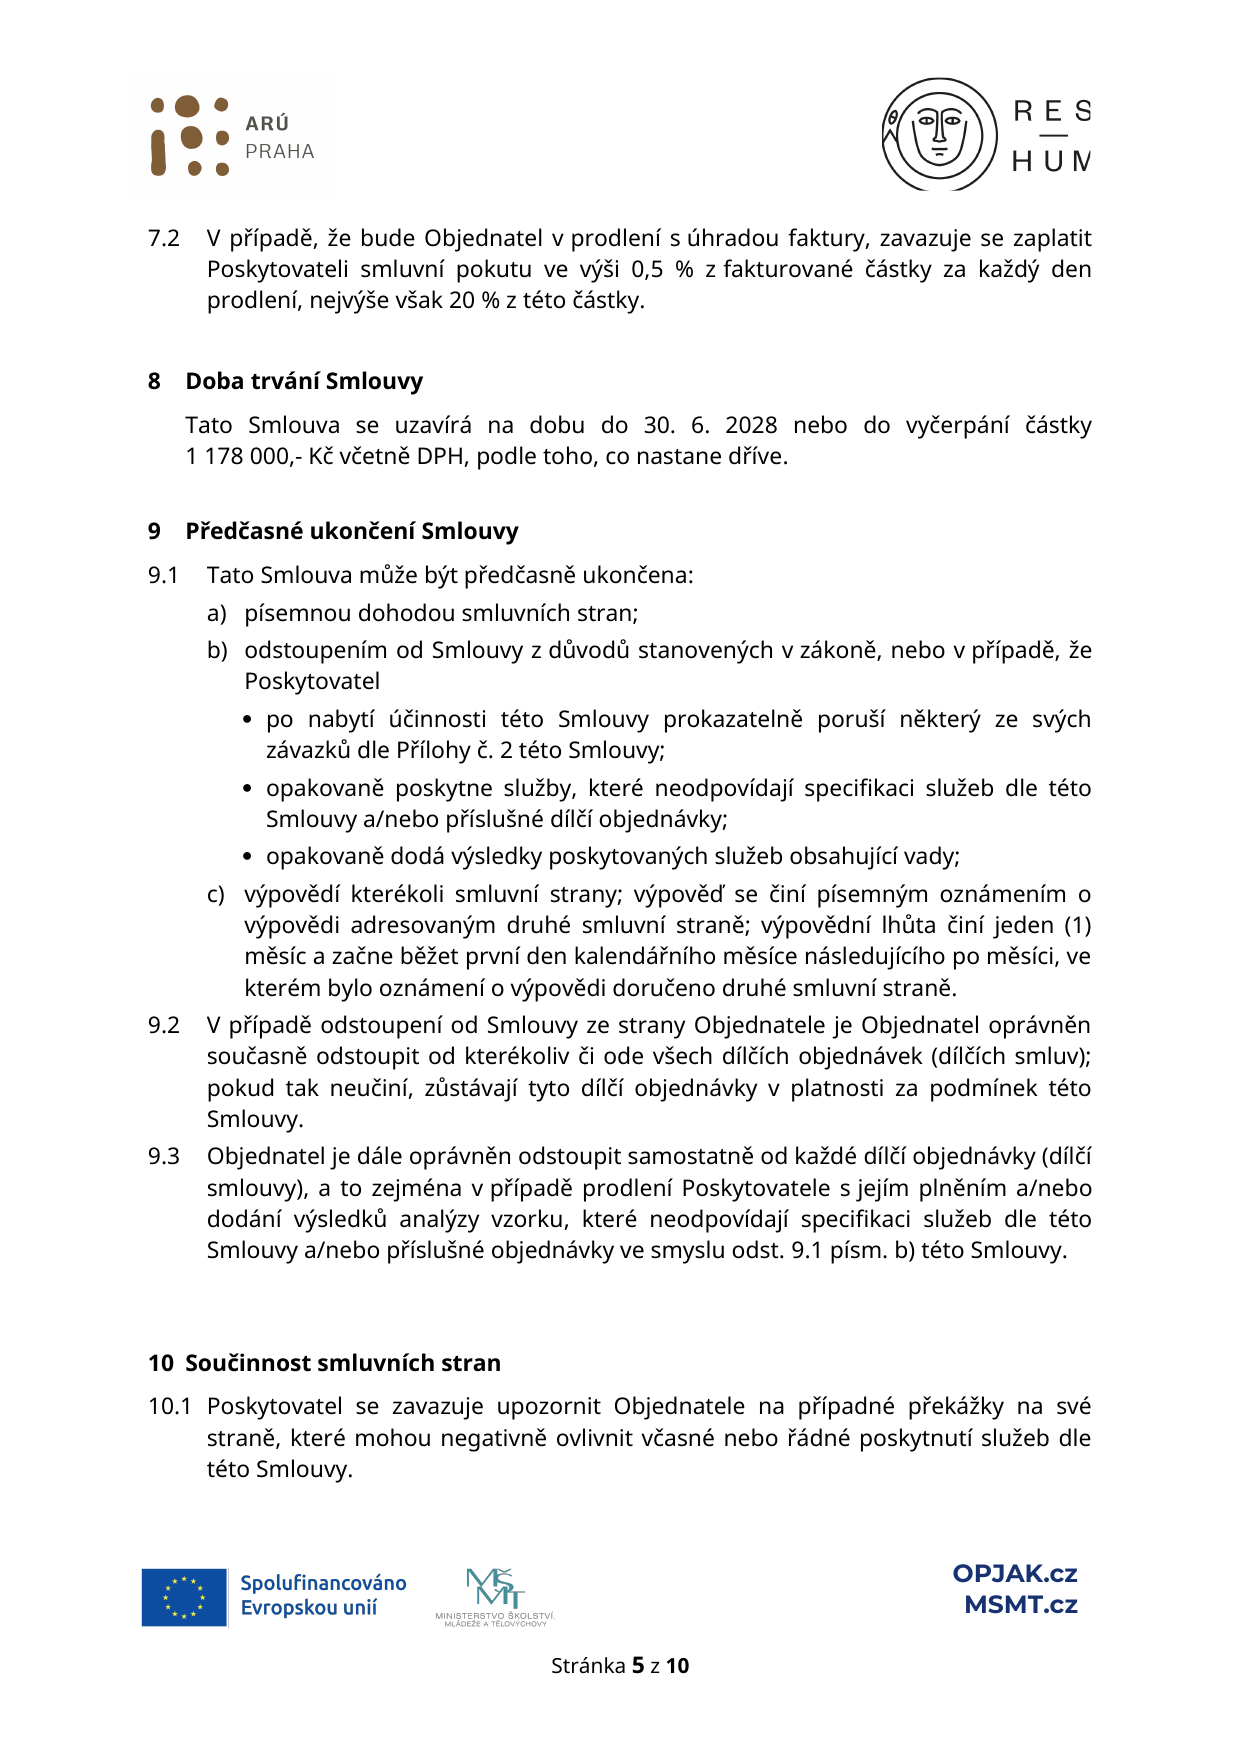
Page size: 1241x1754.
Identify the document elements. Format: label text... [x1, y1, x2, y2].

list Poskytovatel se zavazuje upozornit Objednatele na případné překážky na své straně, které mohou negativně ovlivnit včasné nebo řádné poskytnutí služeb dle této Smlouvy. [148, 1390, 1093, 1484]
list po nabytí účinnosti této Smlouvy prokazatelně poruší některý ze svých závazků dle Přílohy č. 2 této Smlouvy; [243, 703, 1093, 765]
text Tato Smlouva se uzavírá na dobu do 30. 6. 2028 nebo do vyčerpání částky 1 178 000,- Kč včetně DPH, podle toho, co nastane dříve. [185, 409, 1093, 472]
list výpovědí kterékoli smluvní strany; výpověď se činí písemným oznámením o výpovědi adresovaným druhé smluvní straně; výpovědní lhůta činí jeden (1) měsíc a začne běžet první den kalendářního měsíce následujícího po měsíci, ve kterém bylo oznámení o výpovědi doručeno druhé smluvní straně. [207, 878, 1093, 1003]
list opakovaně dodá výsledky poskytovaných služeb obsahující vady; [243, 840, 1093, 872]
picture [140, 1568, 555, 1628]
list V případě, že bude Objednatel v prodlení s úhradou faktury, zavazuje se zaplatit Poskytovateli smluvní pokutu ve výši 0,5 % z fakturované částky za každý den prodlení, nejvýše však 20 % z této částky. [148, 222, 1093, 315]
list písemnou dohodou smluvních stran; [207, 597, 1093, 628]
list Objednatel je dále oprávněn odstoupit samostatně od každé dílčí objednávky (dílčí smlouvy), a to zejména v případě prodlení Poskytovatele s jejím plněním a/nebo dodání výsledků analýzy vzorku, které neodpovídají specifikaci služeb dle této Smlouvy a/nebo příslušné objednávky ve smyslu odst. 9.1 písm. b) této Smlouvy. [148, 1140, 1093, 1265]
list Tato Smlouva může být předčasně ukončena: [148, 559, 1093, 590]
list Doba trvání Smlouvy [148, 365, 1093, 397]
picture [126, 73, 336, 198]
list opakovaně poskytne služby, které neodpovídají specifikaci služeb dle této Smlouvy a/nebo příslušné dílčí objednávky; [243, 772, 1093, 834]
list Předčasné ukončení Smlouvy [148, 515, 1093, 547]
list Součinnost smluvních stran [148, 1347, 1093, 1378]
list odstoupením od Smlouvy z důvodů stanovených v zákoně, nebo v případě, že Poskytovatel [207, 634, 1093, 697]
picture [881, 77, 1091, 191]
list V případě odstoupení od Smlouvy ze strany Objednatele je Objednatel oprávněn současně odstoupit od kterékoliv či ode všech dílčích objednávek (dílčích smluv); pokud tak neučiní, zůstávají tyto dílčí objednávky v platnosti za podmínek této Smlouvy. [148, 1009, 1093, 1134]
